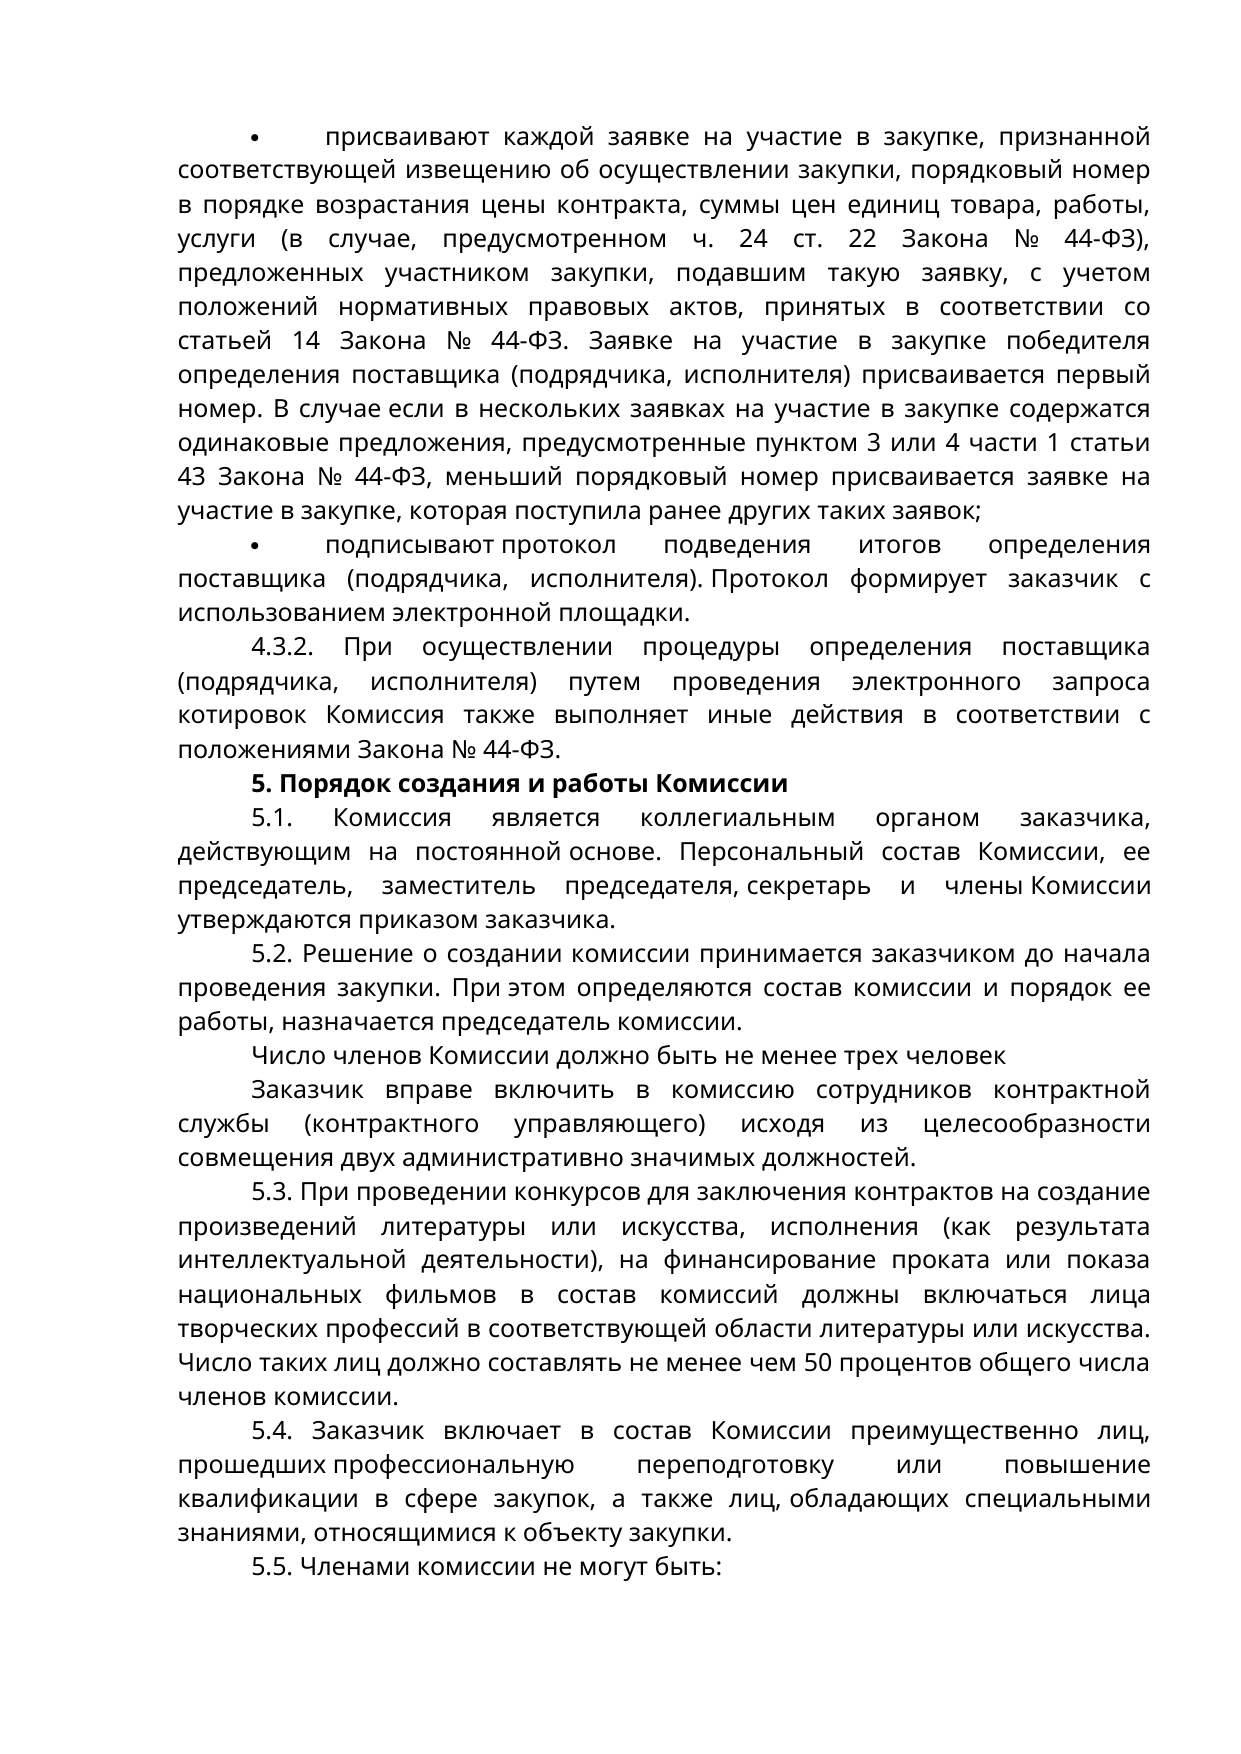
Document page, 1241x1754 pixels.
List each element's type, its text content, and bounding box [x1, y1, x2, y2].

text 5.2. Решение о создании комиссии принимается заказчиком до начала проведения закупки. При этом определяются состав комиссии и порядок ее работы, назначается председатель комиссии. [177, 936, 1152, 1038]
list присваивают каждой заявке на участие в закупке, признанной соответствующей извещению об осуществлении закупки, порядковый номер в порядке возрастания цены контракта, суммы цен единиц товара, работы, услуги (в случае, предусмотренном ч. 24 ст. 22 Закона № 44-ФЗ), предложенных участником закупки, подавшим такую заявку, с учетом положений нормативных правовых актов, принятых в соответствии со статьей 14 Закона № 44-ФЗ. Заявке на участие в закупке победителя определения поставщика (подрядчика, исполнителя) присваивается первый номер. В случае если в нескольких заявках на участие в закупке содержатся одинаковые предложения, предусмотренные пунктом 3 или 4 части 1 статьи 43 Закона № 44-ФЗ, меньший порядковый номер присваивается заявке на участие в закупке, которая поступила ранее других таких заявок; [177, 118, 1152, 527]
text 5.1. Комиссия является коллегиальным органом заказчика, действующим на постоянной основе. Персональный состав Комиссии, ее председатель, заместитель председателя, секретарь и члены Комиссии утверждаются приказом заказчика. [177, 799, 1152, 936]
text Число членов Комиссии должно быть не менее трех человек [177, 1038, 1152, 1072]
list подписывают протокол подведения итогов определения поставщика (подрядчика, исполнителя). Протокол формирует заказчик с использованием электронной площадки. [177, 527, 1152, 629]
text 5. Порядок создания и работы Комиссии [177, 765, 1152, 799]
text 5.4. Заказчик включает в состав Комиссии преимущественно лиц, прошедших профессиональную переподготовку или повышение квалификации в сфере закупок, а также лиц, обладающих специальными знаниями, относящимися к объекту закупки. [177, 1412, 1152, 1549]
text Заказчик вправе включить в комиссию сотрудников контрактной службы (контрактного управляющего) исходя из целесообразности совмещения двух административно значимых должностей. [177, 1072, 1152, 1174]
text 4.3.2. При осуществлении процедуры определения поставщика (подрядчика, исполнителя) путем проведения электронного запроса котировок Комиссия также выполняет иные действия в соответствии с положениями Закона № 44-ФЗ. [177, 629, 1152, 765]
text 5.5. Членами комиссии не могут быть: [177, 1549, 1152, 1583]
text 5.3. При проведении конкурсов для заключения контрактов на создание произведений литературы или искусства, исполнения (как результата интеллектуальной деятельности), на финансирование проката или показа национальных фильмов в состав комиссий должны включаться лица творческих профессий в соответствующей области литературы или искусства. Число таких лиц должно составлять не менее чем 50 процентов общего числа членов комиссии. [177, 1174, 1152, 1412]
